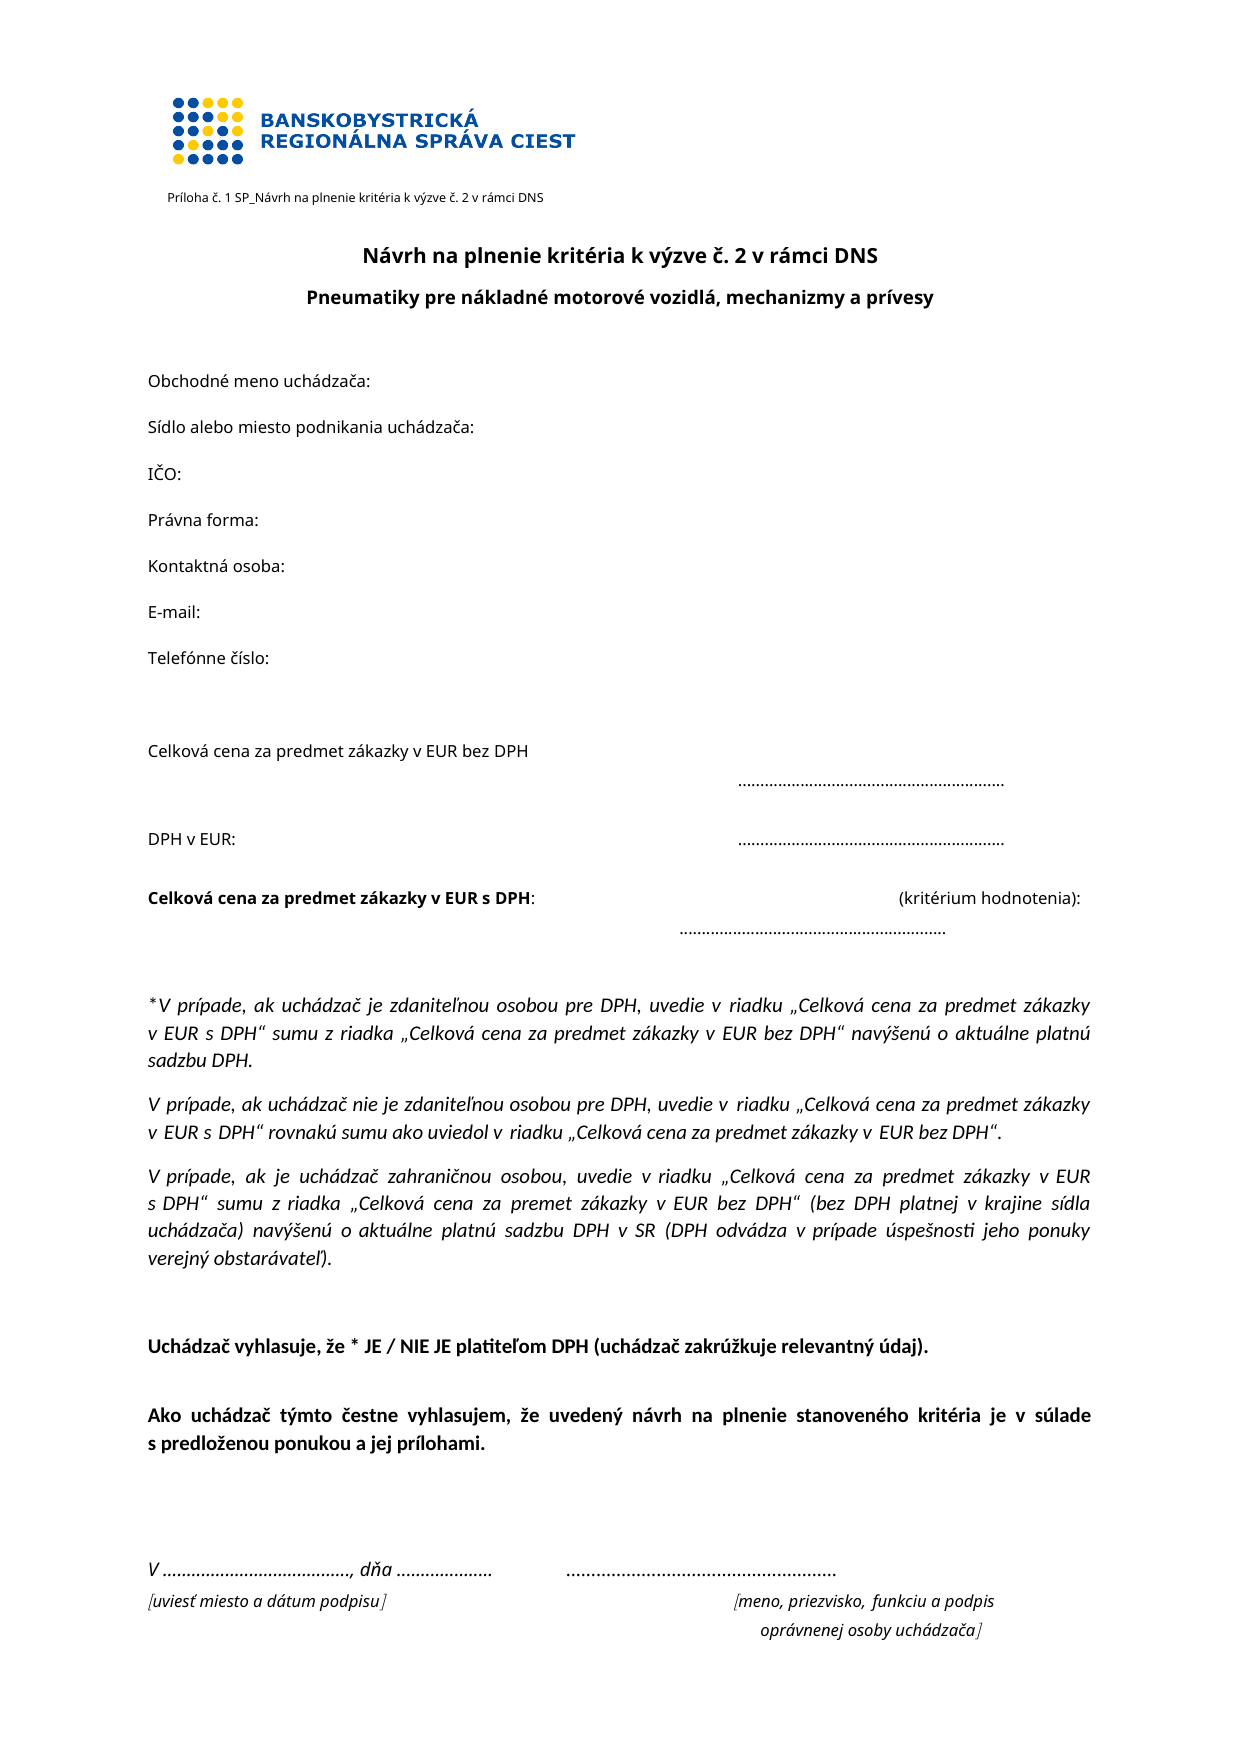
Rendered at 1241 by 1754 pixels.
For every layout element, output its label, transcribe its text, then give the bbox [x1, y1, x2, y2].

text Pneumatiky pre nákladné motorové vozidlá, mechanizmy a prívesy [148, 284, 1093, 310]
text V ......................................., dňa .................... ...................................................... [148, 1556, 1093, 1582]
text Celková cena za predmet zákazky v EUR s DPH: (kritérium hodnotenia): ............................................................ [148, 887, 1093, 939]
text Ako uchádzač týmto čestne vyhlasujem, že uvedený návrh na plnenie stanoveného kritéria je v súlade s predloženou ponukou a jej prílohami. [148, 1403, 1093, 1456]
text *V prípade, ak uchádzač je zdaniteľnou osobou pre DPH, uvedie v riadku „Celková cena za predmet zákazky v EUR s DPH“ sumu z riadka „Celková cena za predmet zákazky v EUR bez DPH“ navýšenú o aktuálne platnú sadzbu DPH. [148, 993, 1093, 1073]
text DPH v EUR: ............................................................ [148, 828, 1093, 851]
text oprávnenej osoby uchádzača [664, 1619, 1093, 1642]
text Návrh na plnenie kritéria k výzve č. 2 v rámci DNS [148, 241, 1093, 269]
text IČO: [148, 462, 1062, 485]
text Obchodné meno uchádzača: [148, 370, 1062, 393]
text V prípade, ak je uchádzač zahraničnou osobou, uvedie v riadku „Celková cena za predmet zákazky v EUR s DPH“ sumu z riadka „Celková cena za premet zákazky v EUR bez DPH“ (bez DPH platnej v krajine sídla uchádzača) navýšenú o aktuálne platnú sadzbu DPH v SR (DPH odvádza v prípade úspešnosti jeho ponuky verejný obstarávateľ). [148, 1163, 1093, 1271]
text Uchádzač vyhlasuje, že * JE / NIE JE platiteľom DPH (uchádzač zakrúžkuje relevantný údaj). [148, 1333, 1093, 1359]
picture [147, 73, 600, 189]
text Právna forma: [148, 508, 1062, 531]
text ............................................................ [148, 769, 1093, 792]
text uviesť miesto a dátum podpisu meno, priezvisko, funkciu a podpis [148, 1589, 1093, 1612]
text Celková cena za predmet zákazky v EUR bez DPH [148, 739, 1093, 762]
text Telefónne číslo: [148, 647, 1062, 669]
text Sídlo alebo miesto podnikania uchádzača: [148, 416, 1062, 439]
text Kontaktná osoba: [148, 554, 1062, 577]
text V prípade, ak uchádzač nie je zdaniteľnou osobou pre DPH, uvedie v riadku „Celková cena za predmet zákazky v EUR s DPH“ rovnakú sumu ako uviedol v riadku „Celková cena za predmet zákazky v EUR bez DPH“. [148, 1091, 1093, 1144]
text E-mail: [148, 601, 1062, 623]
